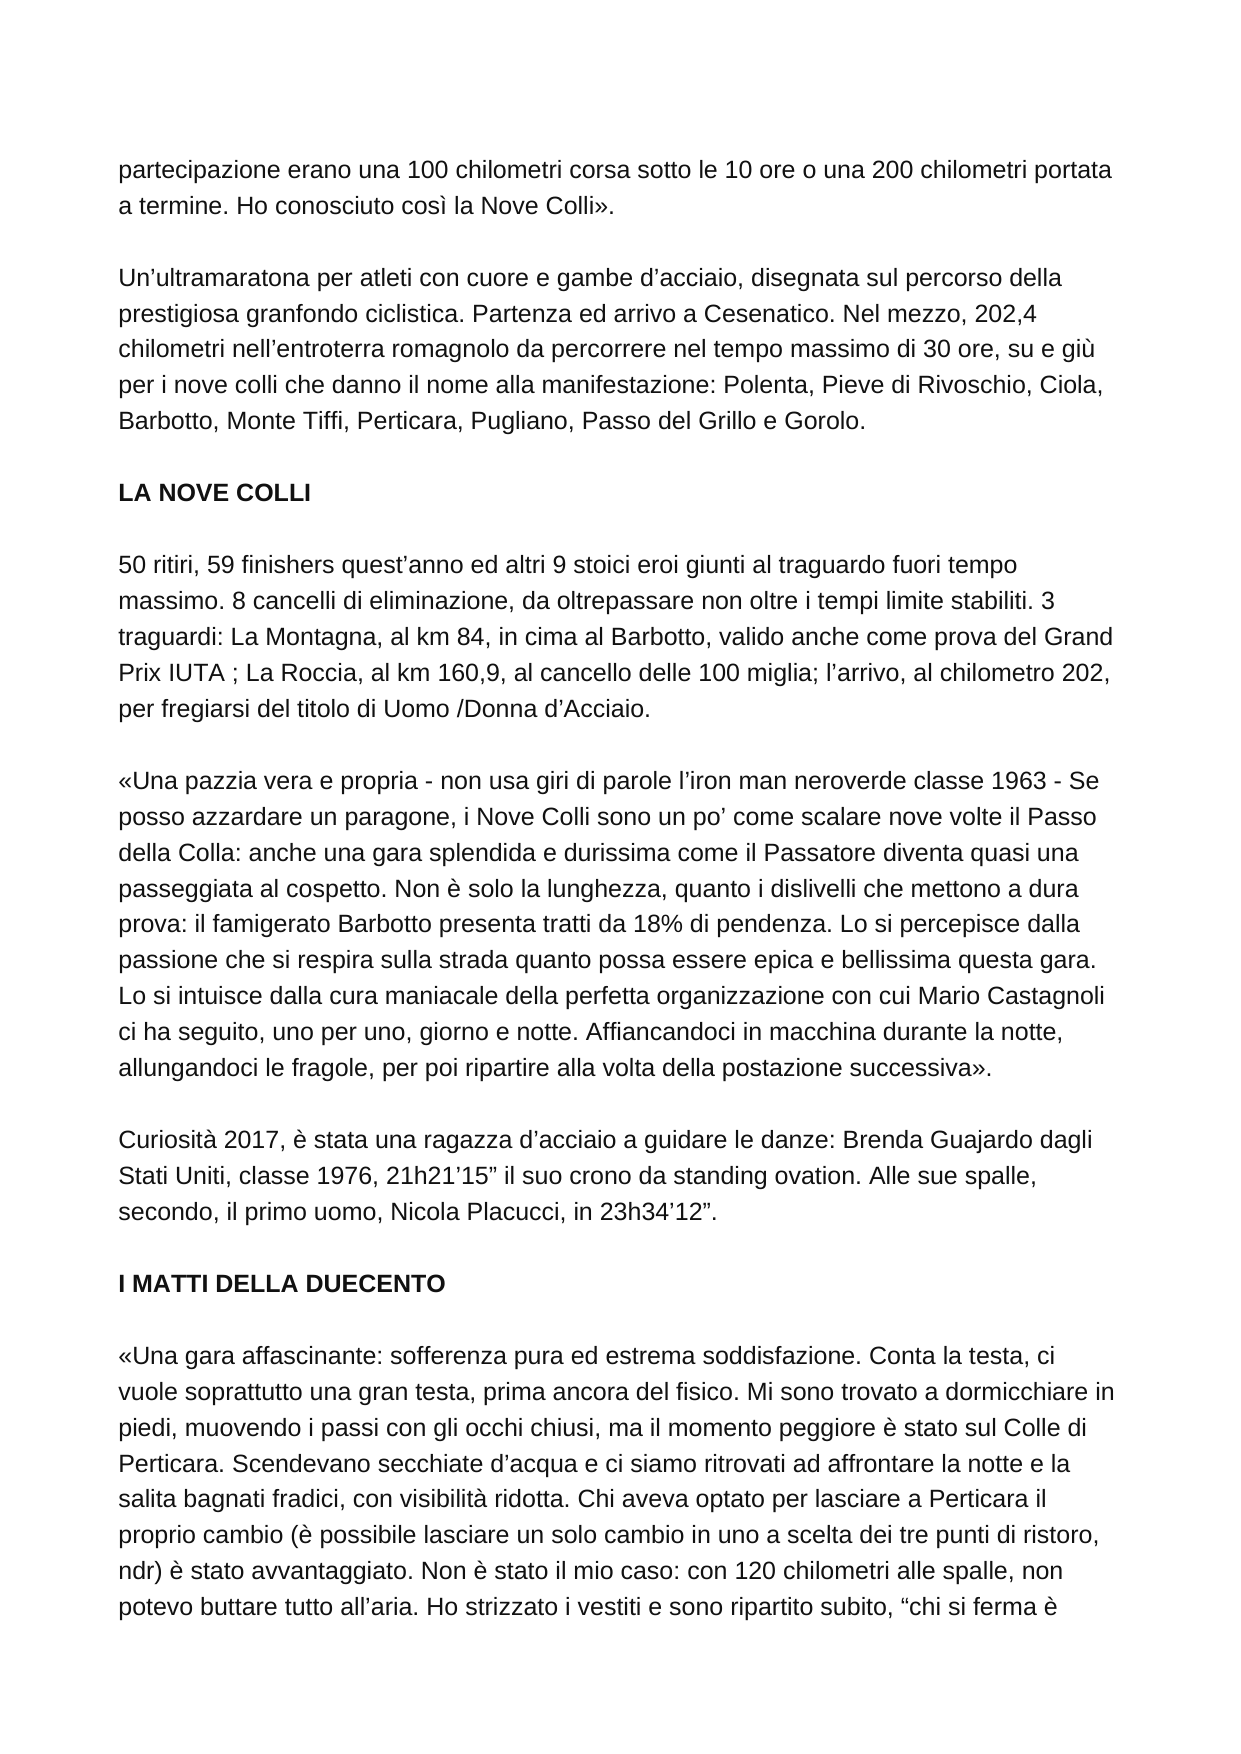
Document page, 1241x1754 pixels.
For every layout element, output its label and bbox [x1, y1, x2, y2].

text [118, 148, 1122, 1621]
